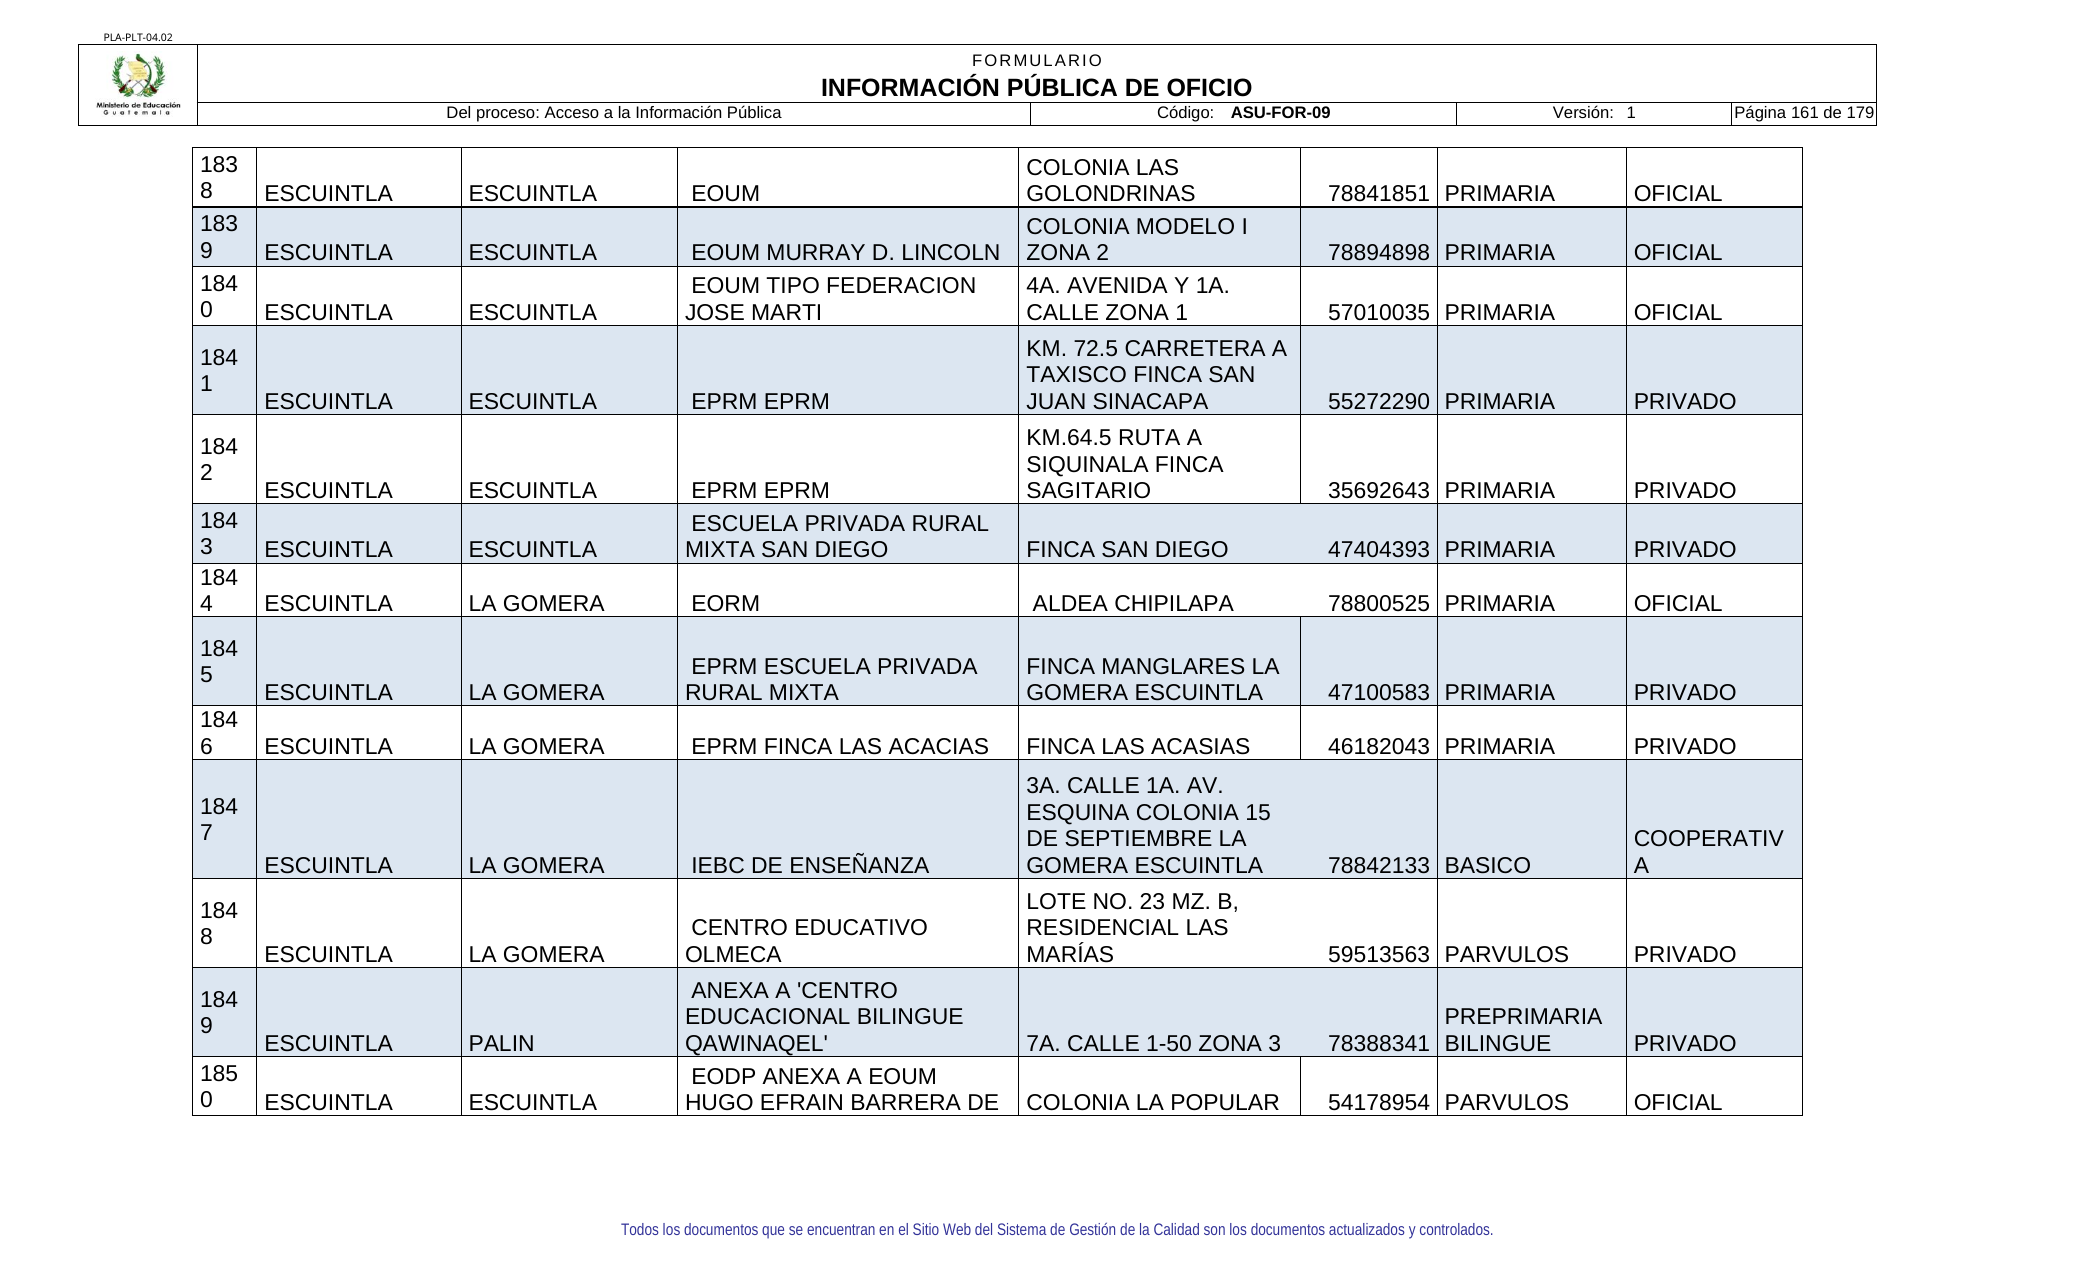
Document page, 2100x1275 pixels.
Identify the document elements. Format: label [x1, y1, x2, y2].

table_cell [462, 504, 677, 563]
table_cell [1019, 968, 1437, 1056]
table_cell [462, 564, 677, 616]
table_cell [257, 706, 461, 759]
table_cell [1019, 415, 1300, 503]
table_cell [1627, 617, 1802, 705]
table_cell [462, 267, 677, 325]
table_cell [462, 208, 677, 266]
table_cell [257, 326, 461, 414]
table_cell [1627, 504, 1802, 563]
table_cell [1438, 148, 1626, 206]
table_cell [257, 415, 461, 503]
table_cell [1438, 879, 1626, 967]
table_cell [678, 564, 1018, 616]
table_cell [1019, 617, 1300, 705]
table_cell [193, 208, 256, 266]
picture [95, 51, 181, 117]
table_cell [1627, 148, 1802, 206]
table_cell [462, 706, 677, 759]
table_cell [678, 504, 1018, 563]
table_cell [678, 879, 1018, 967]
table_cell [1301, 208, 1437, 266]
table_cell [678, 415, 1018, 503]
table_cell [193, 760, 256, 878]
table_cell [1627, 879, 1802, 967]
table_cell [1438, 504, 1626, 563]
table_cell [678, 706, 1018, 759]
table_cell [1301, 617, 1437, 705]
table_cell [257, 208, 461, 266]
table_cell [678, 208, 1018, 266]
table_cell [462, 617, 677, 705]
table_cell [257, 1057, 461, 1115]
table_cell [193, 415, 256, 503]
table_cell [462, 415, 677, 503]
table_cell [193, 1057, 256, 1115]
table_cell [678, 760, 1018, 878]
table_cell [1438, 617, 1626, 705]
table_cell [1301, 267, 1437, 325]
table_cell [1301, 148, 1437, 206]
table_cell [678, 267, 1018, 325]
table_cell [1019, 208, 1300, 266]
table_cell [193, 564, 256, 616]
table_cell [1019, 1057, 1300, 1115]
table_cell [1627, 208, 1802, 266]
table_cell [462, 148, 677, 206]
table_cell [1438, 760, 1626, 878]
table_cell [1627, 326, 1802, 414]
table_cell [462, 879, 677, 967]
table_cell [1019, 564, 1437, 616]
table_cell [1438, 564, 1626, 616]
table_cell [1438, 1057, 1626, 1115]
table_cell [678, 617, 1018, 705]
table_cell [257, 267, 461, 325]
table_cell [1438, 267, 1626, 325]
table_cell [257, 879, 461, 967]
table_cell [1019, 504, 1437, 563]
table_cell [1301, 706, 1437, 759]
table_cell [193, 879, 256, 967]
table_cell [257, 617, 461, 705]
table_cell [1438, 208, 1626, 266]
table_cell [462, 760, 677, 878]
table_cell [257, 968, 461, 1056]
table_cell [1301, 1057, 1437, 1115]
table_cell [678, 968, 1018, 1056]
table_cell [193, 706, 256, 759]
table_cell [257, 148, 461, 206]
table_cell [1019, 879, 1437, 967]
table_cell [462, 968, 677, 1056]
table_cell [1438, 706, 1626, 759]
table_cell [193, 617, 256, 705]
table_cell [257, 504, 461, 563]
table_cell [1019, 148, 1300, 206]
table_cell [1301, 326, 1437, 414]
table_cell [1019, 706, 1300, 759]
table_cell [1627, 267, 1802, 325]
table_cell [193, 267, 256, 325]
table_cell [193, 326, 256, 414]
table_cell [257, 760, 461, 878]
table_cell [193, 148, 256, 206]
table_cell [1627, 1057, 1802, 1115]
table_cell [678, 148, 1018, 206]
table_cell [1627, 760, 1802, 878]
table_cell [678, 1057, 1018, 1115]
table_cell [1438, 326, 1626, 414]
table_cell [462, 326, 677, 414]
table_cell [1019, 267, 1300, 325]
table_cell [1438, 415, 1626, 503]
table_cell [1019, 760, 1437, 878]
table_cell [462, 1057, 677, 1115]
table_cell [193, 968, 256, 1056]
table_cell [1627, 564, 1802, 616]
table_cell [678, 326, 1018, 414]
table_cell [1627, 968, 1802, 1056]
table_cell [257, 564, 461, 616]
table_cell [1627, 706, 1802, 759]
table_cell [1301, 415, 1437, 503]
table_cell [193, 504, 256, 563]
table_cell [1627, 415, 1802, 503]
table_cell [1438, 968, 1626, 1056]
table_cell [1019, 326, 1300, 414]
